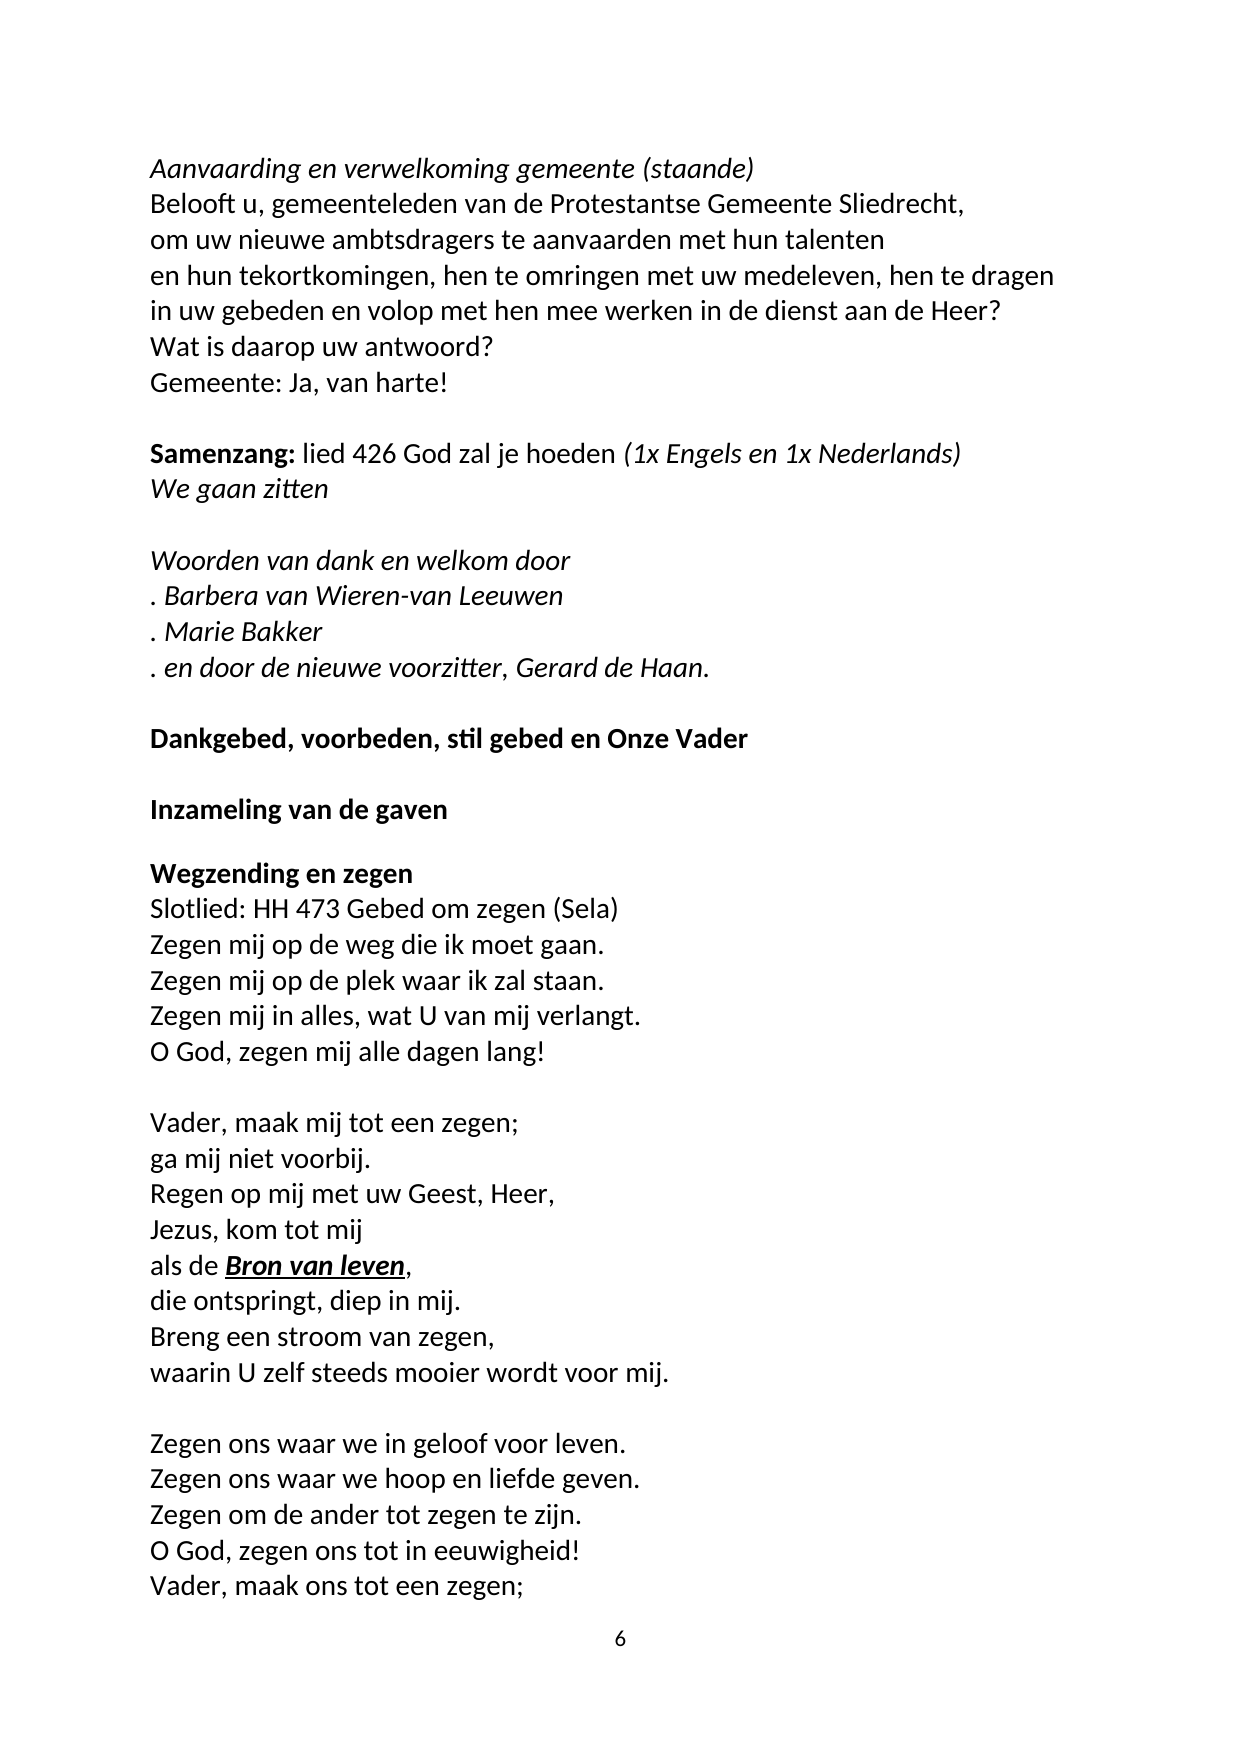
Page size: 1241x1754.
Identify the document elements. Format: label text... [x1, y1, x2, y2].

text Wegzending en zegen [150, 855, 1090, 891]
text Zegen ons waar we in geloof voor leven. [150, 1425, 1090, 1461]
text om uw nieuwe ambtsdragers te aanvaarden met hun talenten [150, 221, 1090, 257]
text en hun tekortkomingen, hen te omringen met uw medeleven, hen te dragen [150, 257, 1090, 292]
text Jezus, kom tot mij [150, 1211, 1090, 1247]
text Vader, maak mij tot een zegen; [150, 1104, 1090, 1140]
text Gemeente: Ja, van harte! [150, 364, 1090, 399]
text waarin U zelf steeds mooier wordt voor mij. [150, 1354, 1090, 1389]
text O God, zegen mij alle dagen lang! [150, 1033, 1090, 1069]
text Vader, maak ons tot een zegen; [150, 1567, 1090, 1603]
text Dankgebed, voorbeden, stil gebed en Onze Vader [150, 720, 1090, 756]
text Regen op mij met uw Geest, Heer, [150, 1176, 1090, 1211]
text in uw gebeden en volop met hen mee werken in de dienst aan de Heer? [150, 292, 1090, 328]
text Wat is daarop uw antwoord? [150, 328, 1090, 364]
text Zegen mij op de plek waar ik zal staan. [150, 962, 1090, 997]
text Zegen mij op de weg die ik moet gaan. [150, 926, 1090, 962]
text Zegen mij in alles, wat U van mij verlangt. [150, 997, 1090, 1033]
text Inzameling van de gaven [150, 791, 1090, 827]
text Aanvaarding en verwelkoming gemeente (staande) [150, 150, 1090, 186]
text ga mij niet voorbij. [150, 1140, 1090, 1176]
text . en door de nieuwe voorzitter, Gerard de Haan. [150, 649, 1090, 684]
text Woorden van dank en welkom door [150, 542, 1090, 577]
text O God, zegen ons tot in eeuwigheid! [150, 1532, 1090, 1567]
text Breng een stroom van zegen, [150, 1318, 1090, 1354]
text Zegen ons waar we hoop en liefde geven. [150, 1461, 1090, 1496]
text als de Bron van leven, [150, 1247, 1090, 1282]
text Slotlied: HH 473 Gebed om zegen (Sela) [150, 891, 1090, 926]
text Belooft u, gemeenteleden van de Protestantse Gemeente Sliedrecht, [150, 186, 1090, 221]
text die ontspringt, diep in mij. [150, 1282, 1090, 1318]
text . Barbera van Wieren-van Leeuwen [150, 577, 1090, 613]
text . Marie Bakker [150, 613, 1090, 649]
text Samenzang: lied 426 God zal je hoeden (1x Engels en 1x Nederlands) [150, 435, 1090, 471]
text We gaan zitten [150, 471, 1090, 506]
text Zegen om de ander tot zegen te zijn. [150, 1496, 1090, 1532]
